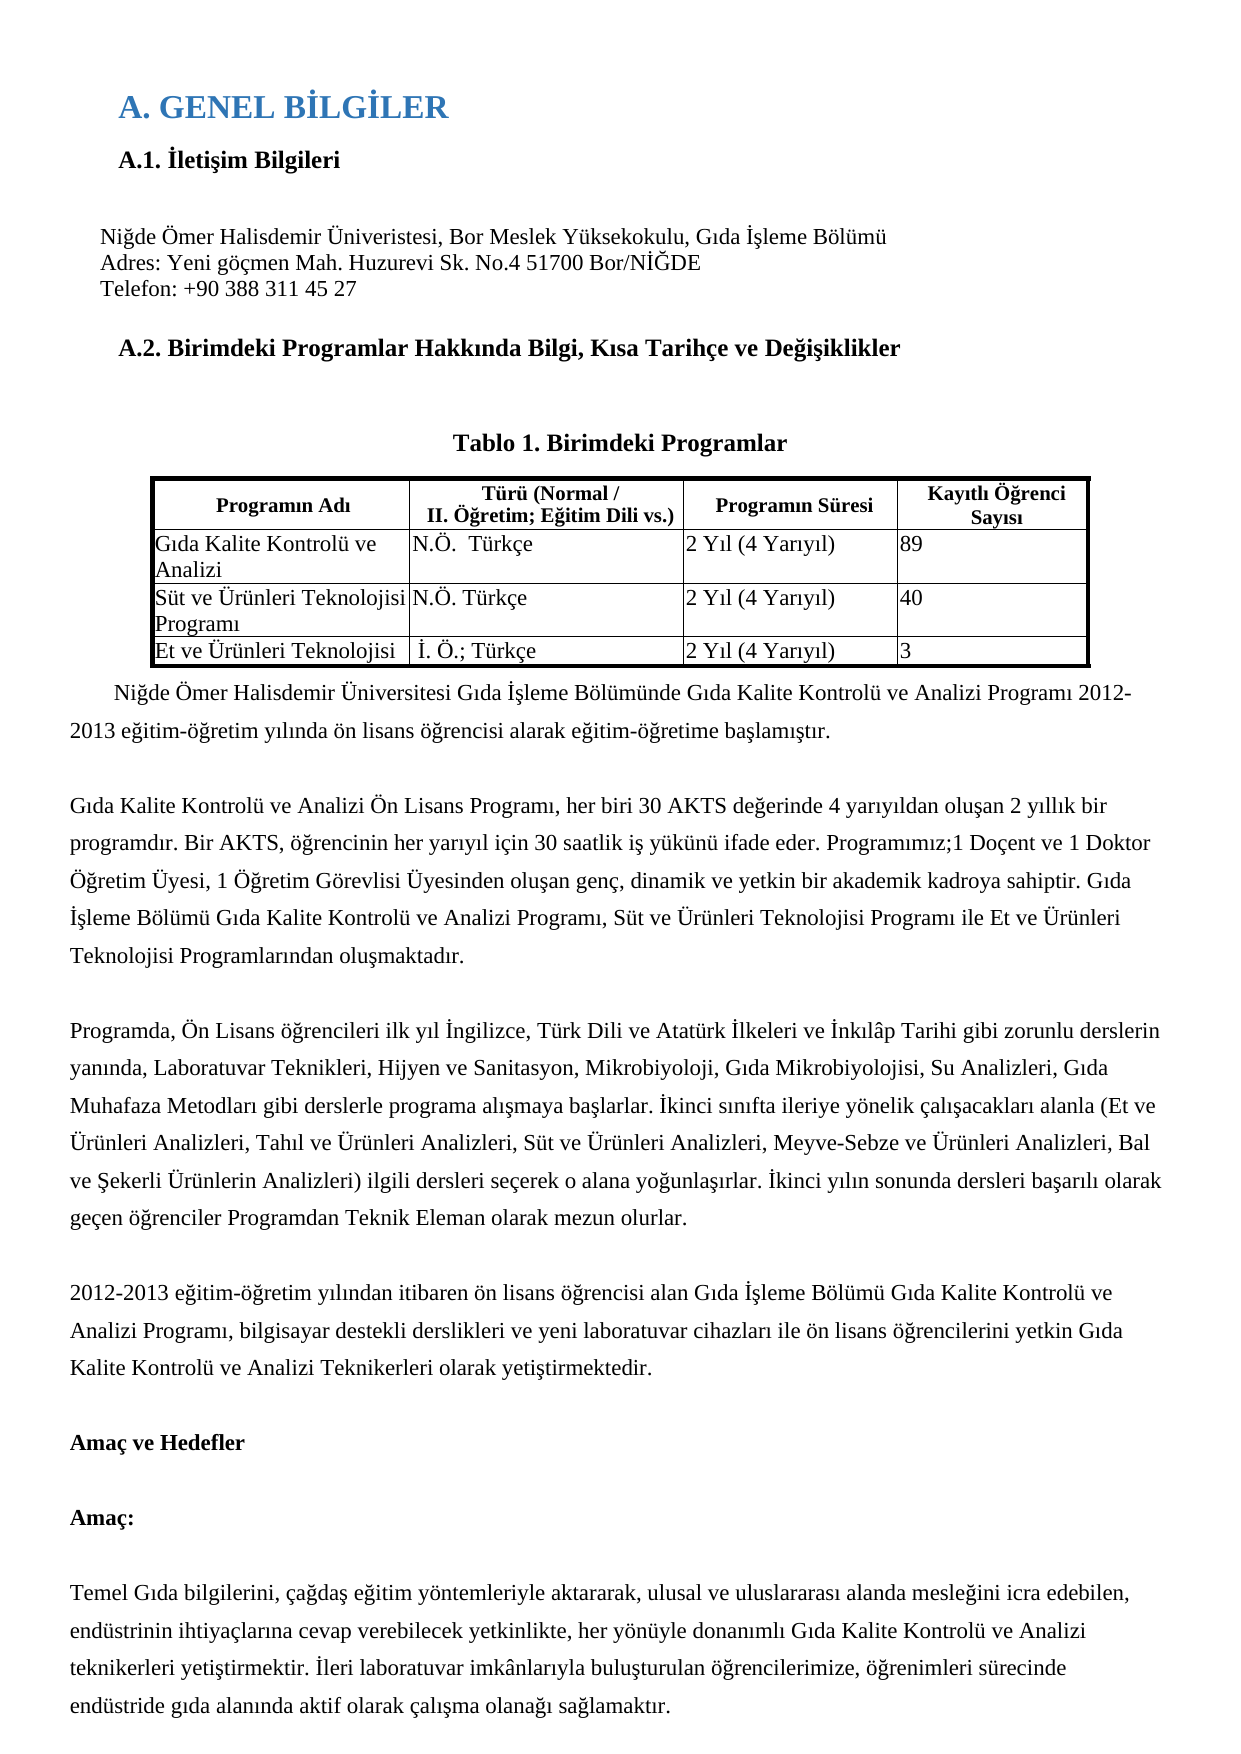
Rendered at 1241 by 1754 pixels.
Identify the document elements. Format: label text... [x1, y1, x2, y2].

table_header Kayıtlı Öğrenci Sayısı [898, 481, 1086, 529]
table_cell Gıda Kalite Kontrolü ve Analizi [155, 530, 409, 582]
text Niğde Ömer Halisdemir Üniveristesi, Bor Meslek Yüksekokulu, Gıda İşleme Bölümü [100, 223, 1163, 249]
list GENEL BİLGİLER [118, 87, 1163, 126]
table_cell Süt ve Ürünleri Teknolojisi Programı [155, 584, 409, 636]
table_header Programın Süresi [684, 481, 897, 529]
table_cell Et ve Ürünleri Teknolojisi [155, 637, 409, 664]
table_cell 2 Yıl (4 Yarıyıl) [684, 584, 897, 636]
subtitle İletişim Bilgileri [118, 146, 1163, 174]
text Tablo 1. Birimdeki Programlar [453, 428, 1163, 457]
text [69, 668, 1163, 1718]
table_cell N.Ö. Türkçe [410, 584, 683, 636]
table_cell N.Ö. Türkçe [410, 530, 683, 582]
table_cell 2 Yıl (4 Yarıyıl) [684, 637, 897, 664]
table_header Türü (Normal / II. Öğretim; Eğitim Dili vs.) [410, 481, 683, 529]
text Telefon: +90 388 311 45 27 [100, 275, 1163, 302]
table_cell 89 [898, 530, 1086, 582]
table_cell 40 [898, 584, 1086, 636]
text Adres: Yeni göçmen Mah. Huzurevi Sk. No.4 51700 Bor/NİĞDE [100, 249, 1163, 275]
table_cell 2 Yıl (4 Yarıyıl) [684, 530, 897, 582]
table_header Programın Adı [155, 481, 409, 529]
table_cell 3 [898, 637, 1086, 664]
list Birimdeki Programlar Hakkında Bilgi, Kısa Tarihçe ve Değişiklikler [118, 333, 1163, 362]
table_cell İ. Ö.; Türkçe [410, 637, 683, 664]
